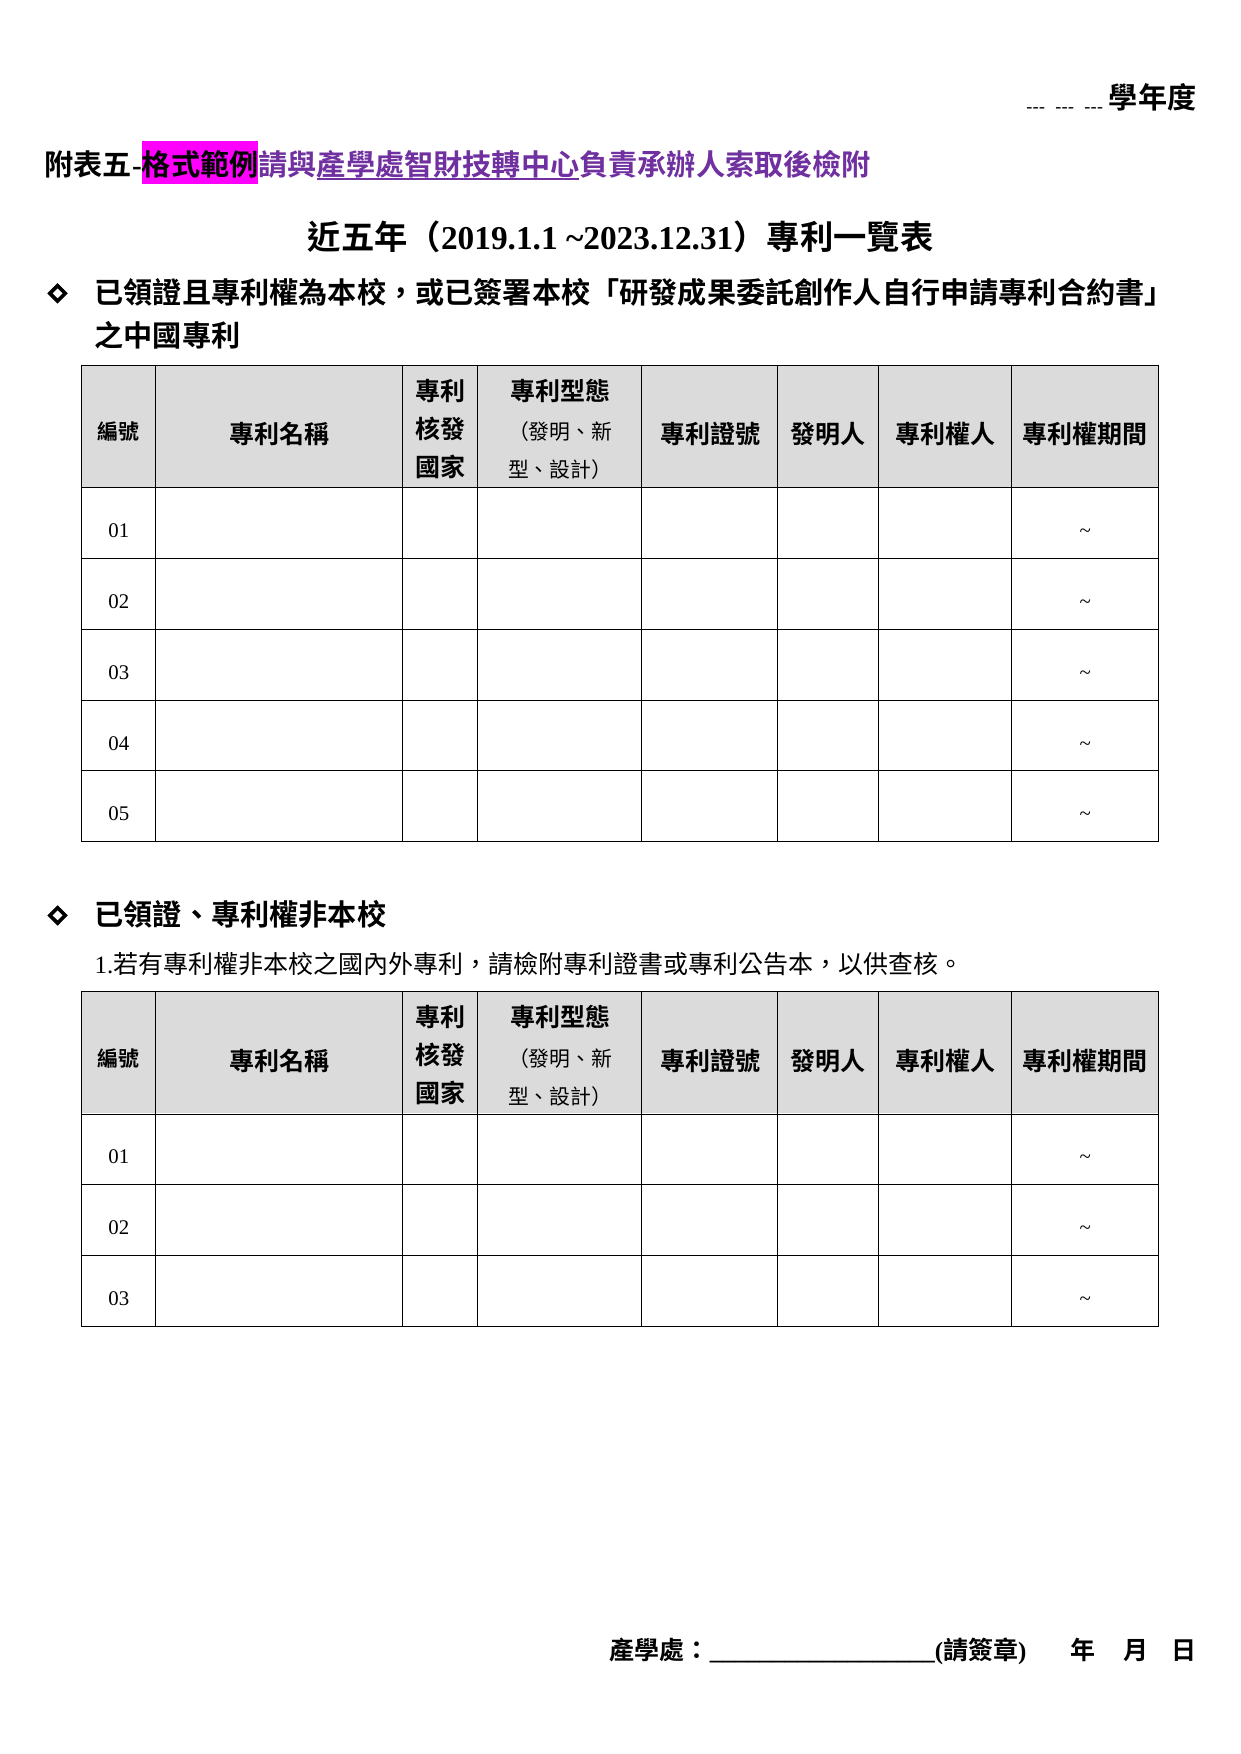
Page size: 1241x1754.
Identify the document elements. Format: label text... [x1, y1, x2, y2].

table_cell [879, 630, 1011, 699]
table_cell 02 [82, 559, 155, 629]
table_cell [478, 630, 641, 699]
table_header 專利權期間 [1012, 992, 1158, 1113]
table_cell [778, 630, 878, 699]
table_cell ~ [1012, 488, 1158, 558]
text 近五年（2019.1.1 ~2023.12.31）專利一覽表 [44, 211, 1196, 259]
table_cell [403, 559, 477, 629]
table_header 發明人 [778, 366, 878, 487]
table_cell 04 [82, 701, 155, 770]
table_cell [642, 630, 777, 699]
table_cell [403, 1185, 477, 1255]
table_cell [478, 771, 641, 841]
table_cell [642, 559, 777, 629]
table_cell ~ [1012, 1115, 1158, 1184]
table_cell [879, 771, 1011, 841]
table_cell 05 [82, 771, 155, 841]
table_cell [156, 1185, 402, 1255]
table_header 專利權人 [879, 366, 1011, 487]
table_cell [642, 1185, 777, 1255]
table_cell [879, 1185, 1011, 1255]
table_cell 02 [82, 1185, 155, 1255]
table_cell [778, 701, 878, 770]
table_cell [156, 1115, 402, 1184]
table_cell [403, 1115, 477, 1184]
table_cell [156, 488, 402, 558]
table_cell 03 [82, 630, 155, 699]
table_cell [778, 488, 878, 558]
table_cell [403, 630, 477, 699]
table_cell [778, 1115, 878, 1184]
table_cell [642, 771, 777, 841]
table_cell [403, 771, 477, 841]
table_header 專利名稱 [156, 366, 402, 487]
text 1.若有專利權非本校之國內外專利，請檢附專利證書或專利公告本，以供查核。 [94, 944, 1196, 981]
table_cell [642, 1115, 777, 1184]
table_cell ~ [1012, 630, 1158, 699]
table_cell [478, 701, 641, 770]
table_cell [879, 701, 1011, 770]
table_header 專利權人 [879, 992, 1011, 1113]
list 已領證、專利權非本校 [44, 892, 1196, 934]
table_cell [478, 559, 641, 629]
table_cell [478, 1185, 641, 1255]
table_cell [879, 559, 1011, 629]
table_cell [642, 701, 777, 770]
table_cell [156, 559, 402, 629]
table_header 專利型態 （發明、新型、設計） [478, 366, 641, 487]
table_cell [778, 771, 878, 841]
table_cell [156, 630, 402, 699]
table_header 專利核發國家 [403, 366, 477, 487]
table_cell [403, 701, 477, 770]
table_cell ~ [1012, 771, 1158, 841]
list 已領證且專利權為本校，或已簽署本校「研發成果委託創作人自行申請專利合約書」之中國專利 [44, 270, 1196, 354]
table_header 專利證號 [642, 366, 777, 487]
table_cell [778, 1256, 878, 1326]
table_header 編號 [82, 992, 155, 1113]
table_header 發明人 [778, 992, 878, 1113]
table_cell [478, 1115, 641, 1184]
table_cell 01 [82, 1115, 155, 1184]
table_cell ~ [1012, 559, 1158, 629]
table_cell [778, 559, 878, 629]
table_cell [879, 488, 1011, 558]
table_header 編號 [82, 366, 155, 487]
table_header 專利權期間 [1012, 366, 1158, 487]
text 產學處：__________________(請簽章) 年 月 日 [44, 1631, 1196, 1667]
table_cell [778, 1185, 878, 1255]
table_header 專利型態 （發明、新型、設計） [478, 992, 641, 1113]
table_cell ~ [1012, 1256, 1158, 1326]
text 附表五-格式範例請與產學處智財技轉中心負責承辦人索取後檢附 [44, 124, 1196, 201]
table_cell [156, 1256, 402, 1326]
table_cell [879, 1256, 1011, 1326]
table_cell ~ [1012, 1185, 1158, 1255]
table_cell [879, 1115, 1011, 1184]
table_cell 03 [82, 1256, 155, 1326]
table_cell [642, 1256, 777, 1326]
table_cell [642, 488, 777, 558]
table_cell [478, 1256, 641, 1326]
table_header 專利名稱 [156, 992, 402, 1113]
table_cell [156, 701, 402, 770]
table_cell [478, 488, 641, 558]
table_header 專利核發國家 [403, 992, 477, 1113]
table_cell 01 [82, 488, 155, 558]
table_cell [403, 488, 477, 558]
table_cell [156, 771, 402, 841]
table_cell ~ [1012, 701, 1158, 770]
table_cell [403, 1256, 477, 1326]
table_header 專利證號 [642, 992, 777, 1113]
